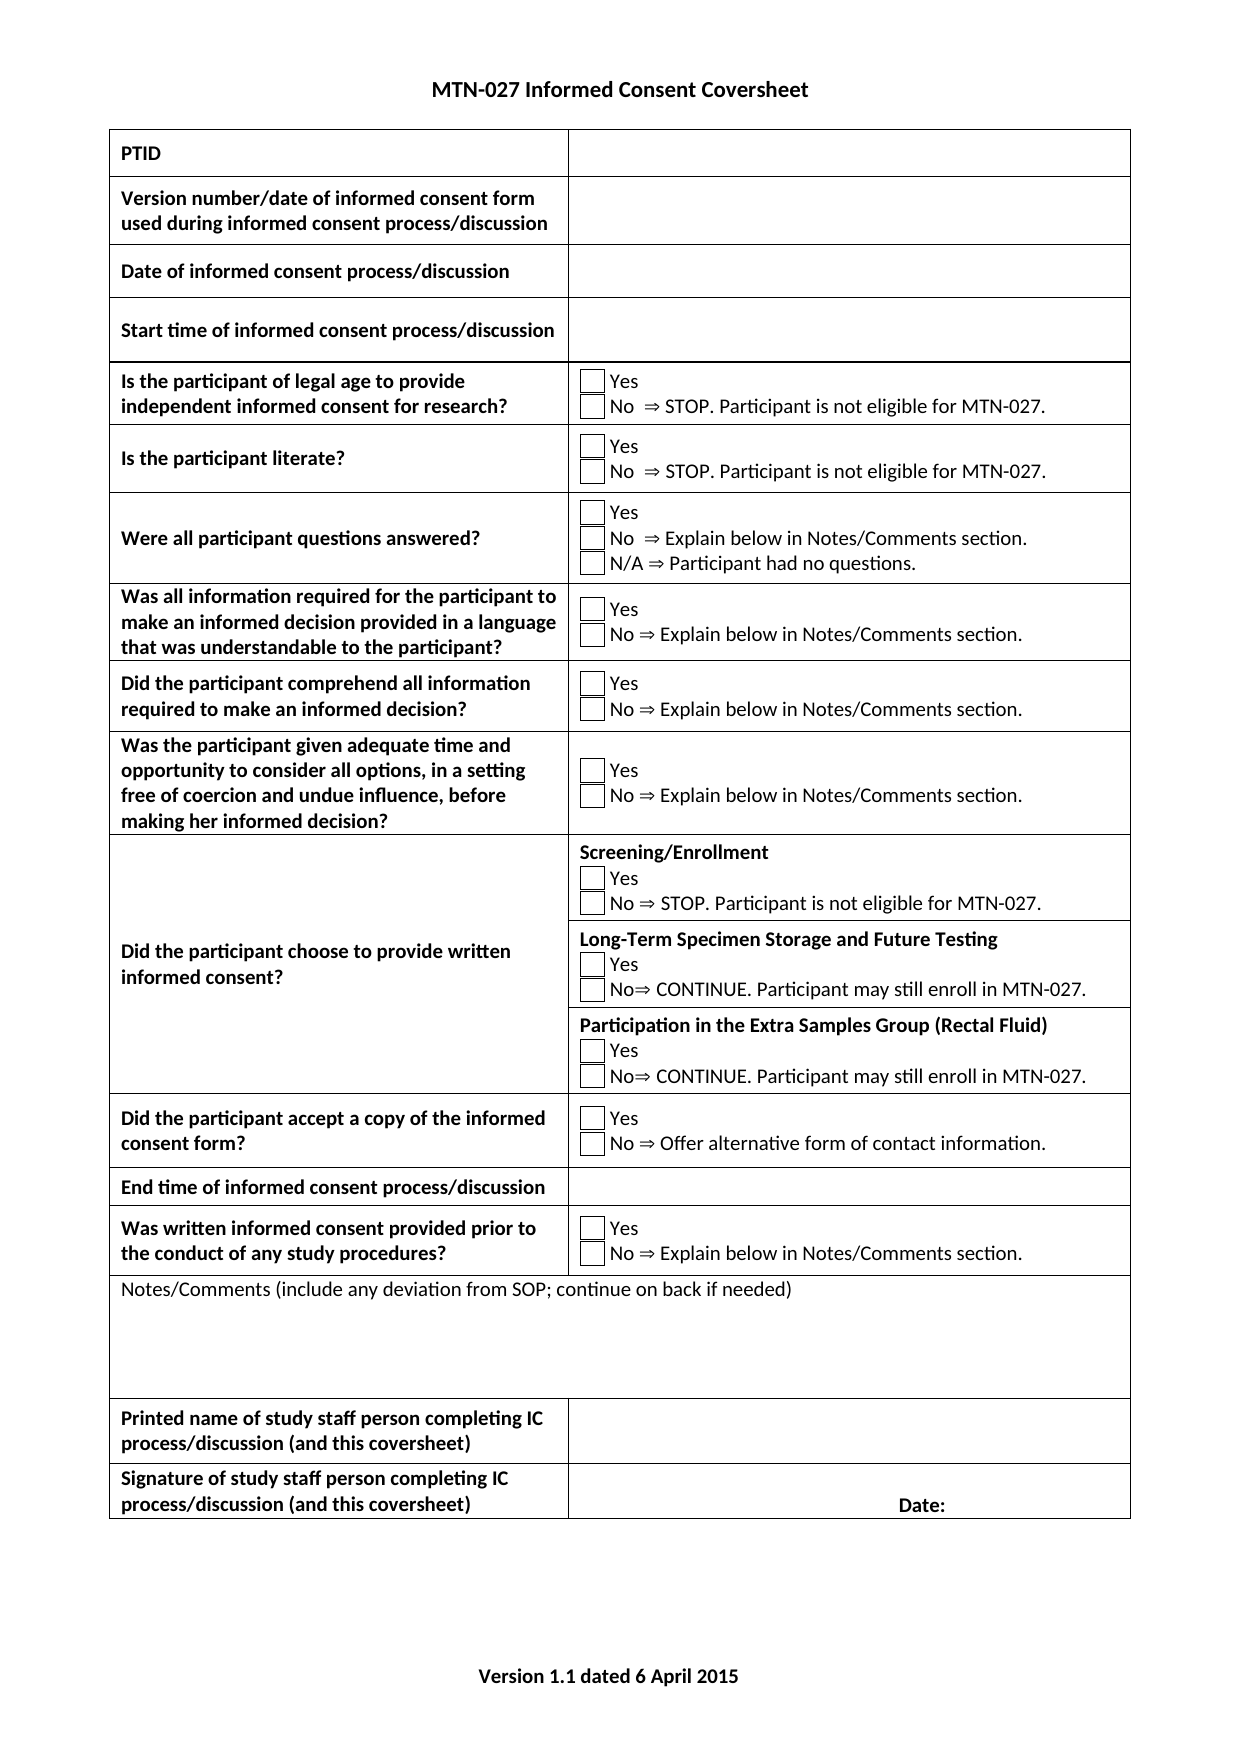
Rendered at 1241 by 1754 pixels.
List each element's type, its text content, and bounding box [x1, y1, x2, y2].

table_cell Long-Term Specimen Storage and Future Testing Yes No CONTINUE. Participant may still enroll in MTN-027. [569, 921, 1130, 1007]
table_cell Signature of study staff person completing IC process/discussion (and this coversheet) [110, 1464, 568, 1518]
table_cell Was the participant given adequate time and opportunity to consider all options, in a setting free of coercion and undue influence, before making her informed decision? [110, 732, 568, 833]
table_cell Yes No Explain below in Notes/Comments section. N/A Participant had no questions. [569, 493, 1130, 582]
table_cell [569, 177, 1130, 243]
table_cell Was written informed consent provided prior to the conduct of any study procedures? [110, 1206, 568, 1275]
table_cell Yes No Explain below in Notes/Comments section. [569, 732, 1130, 833]
table_cell Date: [569, 1464, 1130, 1518]
table_cell Was all information required for the participant to make an informed decision provided in a language that was understandable to the participant? [110, 584, 568, 660]
table_cell Printed name of study staff person completing IC process/discussion (and this coversheet) [110, 1399, 568, 1463]
table_cell Yes No Explain below in Notes/Comments section. [569, 584, 1130, 660]
table_cell Did the participant choose to provide written informed consent? [110, 835, 568, 1093]
table_cell Were all participant questions answered? [110, 493, 568, 582]
table_cell Version number/date of informed consent form used during informed consent process/discussion [110, 177, 568, 243]
table_cell Start time of informed consent process/discussion [110, 298, 568, 361]
table_cell Yes No STOP. Participant is not eligible for MTN-027. [569, 363, 1130, 424]
table_header [569, 130, 1130, 176]
table_cell Participation in the Extra Samples Group (Rectal Fluid) Yes No CONTINUE. Participant may still enroll in MTN-027. [569, 1008, 1130, 1093]
table_cell Did the participant comprehend all information required to make an informed decision? [110, 661, 568, 731]
table_header PTID [110, 130, 568, 176]
table_cell Notes/Comments (include any deviation from SOP; continue on back if needed) [110, 1276, 1130, 1397]
table_cell [569, 1399, 1130, 1463]
table_cell Is the participant of legal age to provide independent informed consent for research? [110, 363, 568, 424]
table_cell Yes No STOP. Participant is not eligible for MTN-027. [569, 425, 1130, 492]
table_cell Date of informed consent process/discussion [110, 245, 568, 297]
table_cell Screening/Enrollment Yes No STOP. Participant is not eligible for MTN-027. [569, 835, 1130, 920]
table_cell Yes No Offer alternative form of contact information. [569, 1094, 1130, 1167]
table_cell Did the participant accept a copy of the informed consent form? [110, 1094, 568, 1167]
table_cell [569, 298, 1130, 361]
table_cell [569, 1168, 1130, 1205]
table_cell Is the participant literate? [110, 425, 568, 492]
table_cell End time of informed consent process/discussion [110, 1168, 568, 1205]
table_cell Yes No Explain below in Notes/Comments section. [569, 661, 1130, 731]
table_cell Yes No Explain below in Notes/Comments section. [569, 1206, 1130, 1275]
table_cell [569, 245, 1130, 297]
